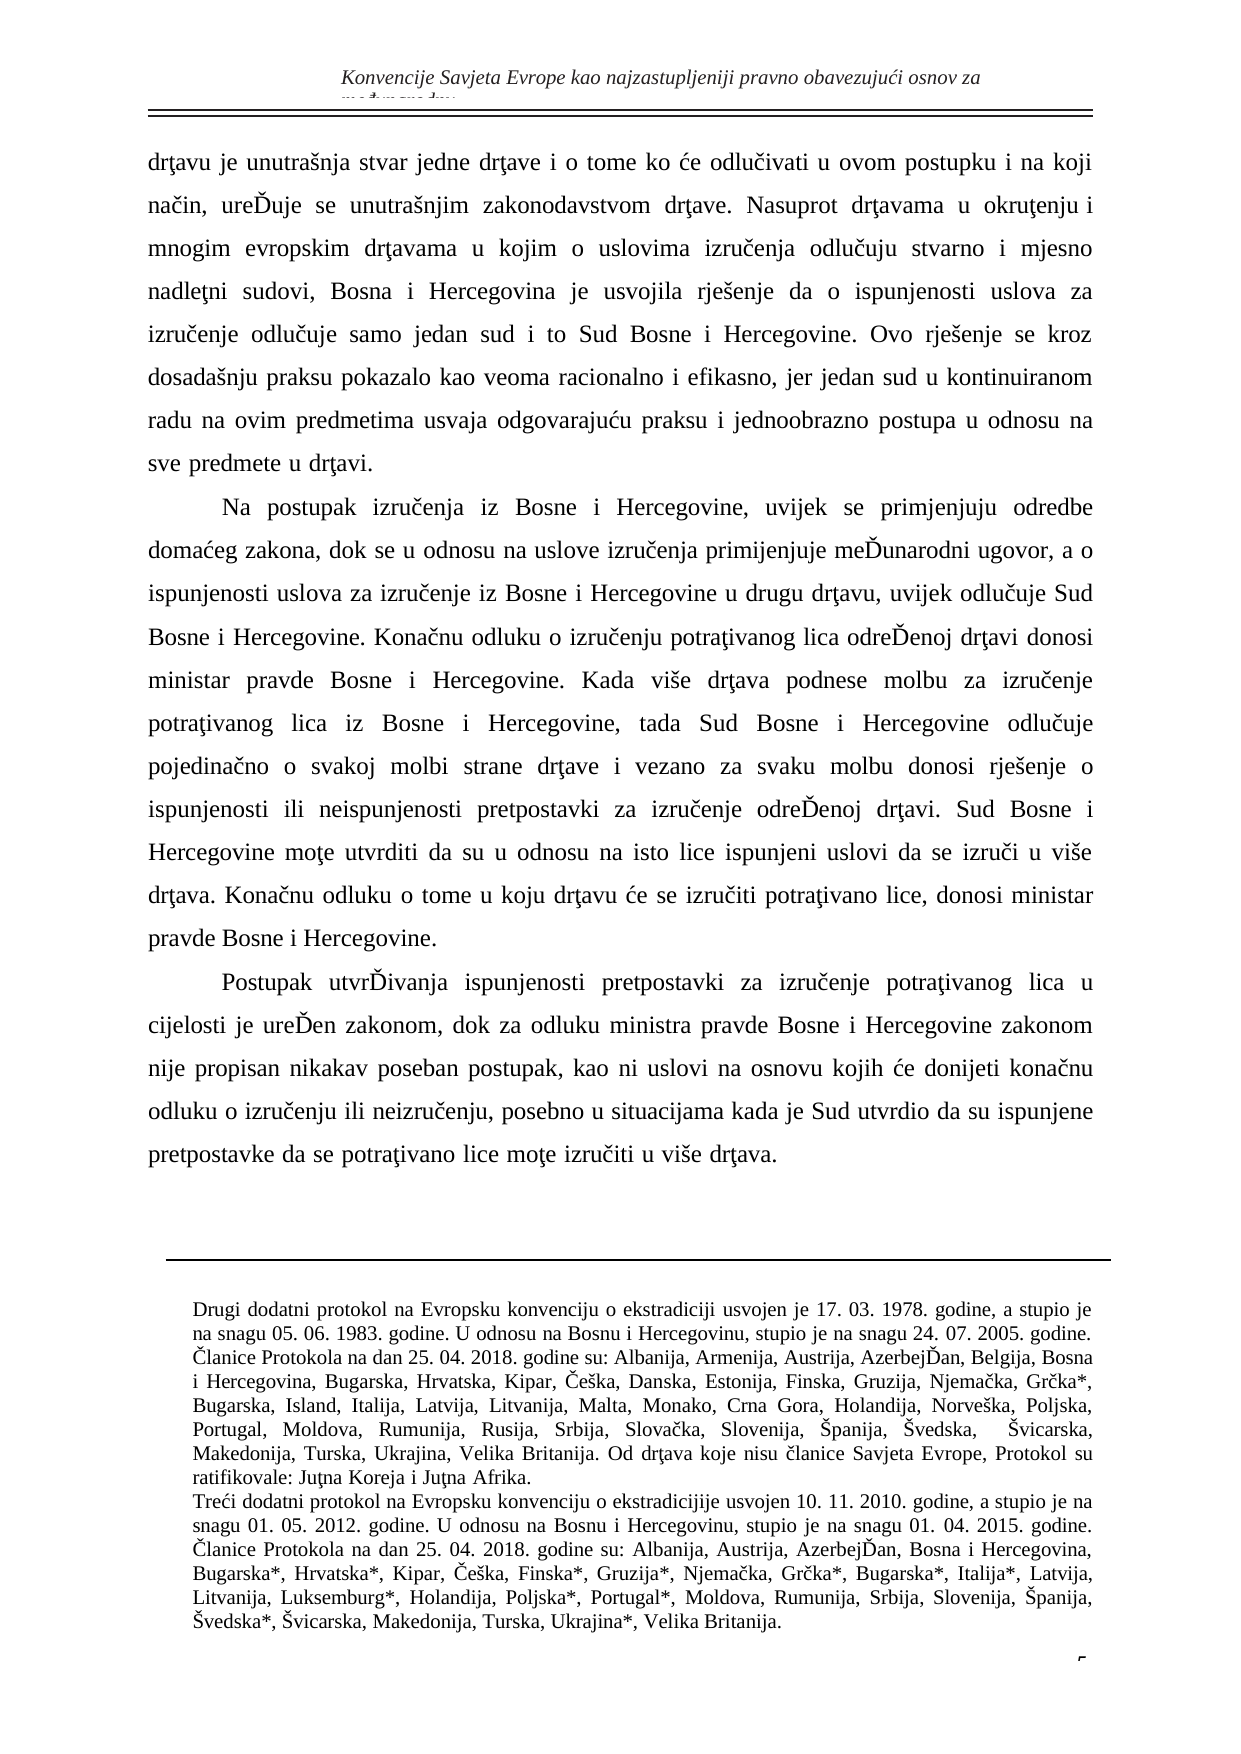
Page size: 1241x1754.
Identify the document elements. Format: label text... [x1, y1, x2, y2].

text Postupak utvrĎivanja ispunjenosti pretpostavki za izručenje potraţivanog lica u cijelosti je ureĎen zakonom, dok za odluku ministra pravde Bosne i Hercegovine zakonom nije propisan nikakav poseban postupak, kao ni uslovi na osnovu kojih će donijeti konačnu odluku o izručenju ili neizručenju, posebno u situacijama kada je Sud utvrdio da su ispunjene pretpostavke da se potraţivano lice moţe izručiti u više drţava. [148, 967, 1093, 1168]
text Drugi dodatni protokol na Evropsku konvenciju o ekstradiciji usvojen je 17. 03. 1978. godine, a stupio je na snagu 05. 06. 1983. godine. U odnosu na Bosnu i Hercegovinu, stupio je na snagu 24. 07. 2005. godine. Članice Protokola na dan 25. 04. 2018. godine su: Albanija, Armenija, Austrija, AzerbejĎan, Belgija, Bosna i Hercegovina, Bugarska, Hrvatska, Kipar, Češka, Danska, Estonija, Finska, Gruzija, Njemačka, Grčka*, Bugarska, Island, Italija, Latvija, Litvanija, Malta, Monako, Crna Gora, Holandija, Norveška, Poljska, Portugal, Moldova, Rumunija, Rusija, Srbija, Slovačka, Slovenija, Španija, Švedska, Švicarska, Makedonija, Turska, Ukrajina, Velika Britanija. Od drţava koje nisu članice Savjeta Evrope, Protokol su ratifikovale: Juţna Koreja i Juţna Afrika. [192, 1296, 1093, 1489]
text Treći dodatni protokol na Evropsku konvenciju o ekstradicijije usvojen 10. 11. 2010. godine, a stupio je na snagu 01. 05. 2012. godine. U odnosu na Bosnu i Hercegovinu, stupio je na snagu 01. 04. 2015. godine. Članice Protokola na dan 25. 04. 2018. godine su: Albanija, Austrija, AzerbejĎan, Bosna i Hercegovina, Bugarska*, Hrvatska*, Kipar, Češka, Finska*, Gruzija*, Njemačka, Grčka*, Bugarska*, Italija*, Latvija, Litvanija, Luksemburg*, Holandija, Poljska*, Portugal*, Moldova, Rumunija, Srbija, Slovenija, Španija, Švedska*, Švicarska, Makedonija, Turska, Ukrajina*, Velika Britanija. [192, 1489, 1093, 1633]
text Na postupak izručenja iz Bosne i Hercegovine, uvijek se primjenjuju odredbe domaćeg zakona, dok se u odnosu na uslove izručenja primijenjuje meĎunarodni ugovor, a o ispunjenosti uslova za izručenje iz Bosne i Hercegovine u drugu drţavu, uvijek odlučuje Sud Bosne i Hercegovine. Konačnu odluku o izručenju potraţivanog lica odreĎenoj drţavi donosi ministar pravde Bosne i Hercegovine. Kada više drţava podnese molbu za izručenje potraţivanog lica iz Bosne i Hercegovine, tada Sud Bosne i Hercegovine odlučuje pojedinačno o svakoj molbi strane drţave i vezano za svaku molbu donosi rješenje o ispunjenosti ili neispunjenosti pretpostavki za izručenje odreĎenoj drţavi. Sud Bosne i Hercegovine moţe utvrditi da su u odnosu na isto lice ispunjeni uslovi da se izruči u više drţava. Konačnu odluku o tome u koju drţavu će se izručiti potraţivano lice, donosi ministar pravde Bosne i Hercegovine. [148, 492, 1093, 952]
text drţavu je unutrašnja stvar jedne drţave i o tome ko će odlučivati u ovom postupku i na koji način, ureĎuje se unutrašnjim zakonodavstvom drţave. Nasuprot drţavama u okruţenju i mnogim evropskim drţavama u kojim o uslovima izručenja odlučuju stvarno i mjesno nadleţni sudovi, Bosna i Hercegovina je usvojila rješenje da o ispunjenosti uslova za izručenje odlučuje samo jedan sud i to Sud Bosne i Hercegovine. Ovo rješenje se kroz dosadašnju praksu pokazalo kao veoma racionalno i efikasno, jer jedan sud u kontinuiranom radu na ovim predmetima usvaja odgovarajuću praksu i jednoobrazno postupa u odnosu na sve predmete u drţavi. [148, 147, 1093, 477]
